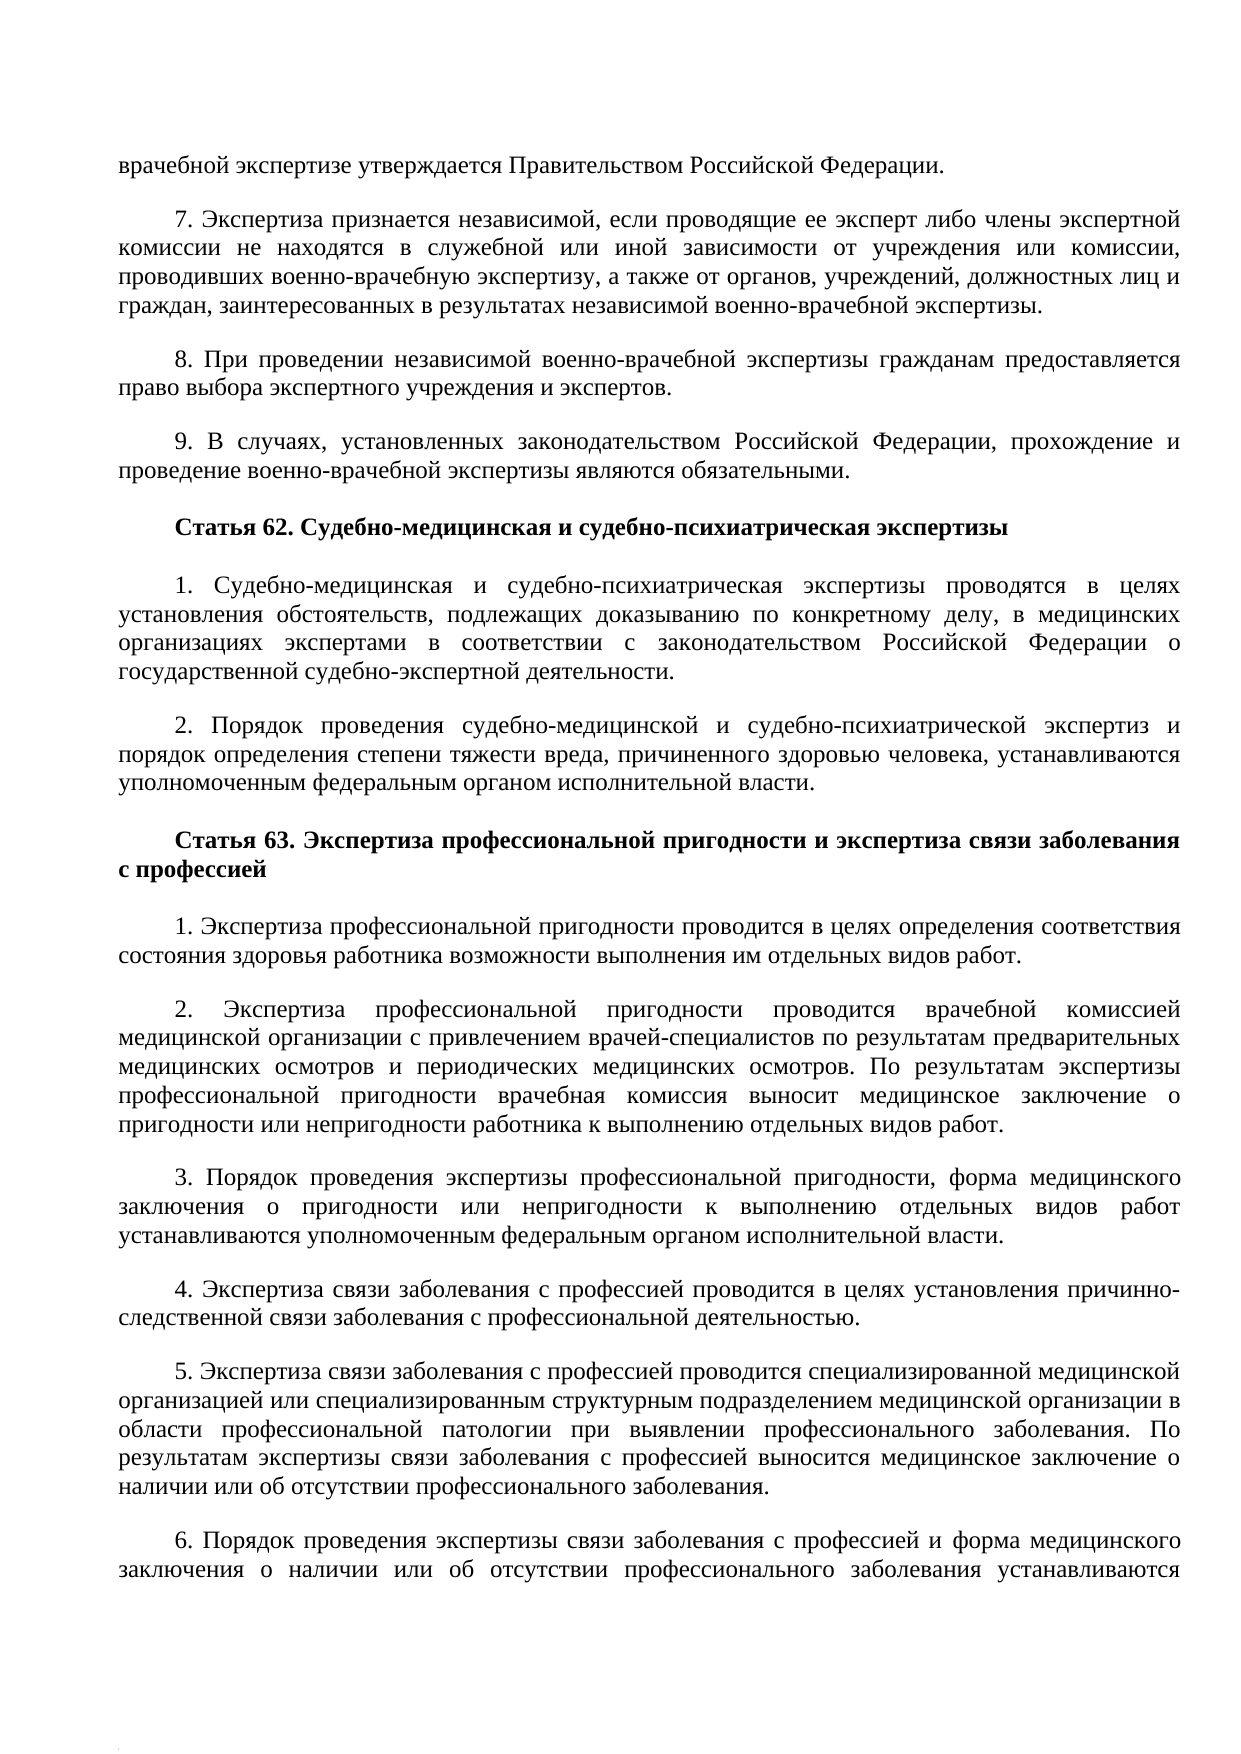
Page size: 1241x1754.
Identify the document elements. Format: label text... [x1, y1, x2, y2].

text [118, 1525, 1181, 1582]
text 1. Судебно-медицинская и судебно-психиатрическая экспертизы проводятся в целях установления обстоятельств, подлежащих доказыванию по конкретному делу, в медицинских организациях экспертами в соответствии с законодательством Российской Федерации о государственной судебно-экспертной деятельности. [118, 570, 1181, 685]
text 2. Экспертиза профессиональной пригодности проводится врачебной комиссией медицинской организации с привлечением врачей-специалистов по результатам предварительных медицинских осмотров и периодических медицинских осмотров. По результатам экспертизы профессиональной пригодности врачебная комиссия выносит медицинское заключение о пригодности или непригодности работника к выполнению отдельных видов работ. [118, 994, 1181, 1137]
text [118, 150, 1181, 179]
text 9. В случаях, установленных законодательством Российской Федерации, прохождение и проведение военно-врачебной экспертизы являются обязательными. [118, 426, 1181, 484]
title Статья 63. Экспертиза профессиональной пригодности и экспертиза связи заболевания с профессией [118, 825, 1181, 882]
text 1. Экспертиза профессиональной пригодности проводится в целях определения соответствия состояния здоровья работника возможности выполнения им отдельных видов работ. [118, 911, 1181, 969]
title Статья 62. Судебно-медицинская и судебно-психиатрическая экспертизы [118, 512, 1181, 541]
text 2. Порядок проведения судебно-медицинской и судебно-психиатрической экспертиз и порядок определения степени тяжести вреда, причиненного здоровью человека, устанавливаются уполномоченным федеральным органом исполнительной власти. [118, 710, 1181, 796]
text 7. Экспертиза признается независимой, если проводящие ее эксперт либо члены экспертной комиссии не находятся в служебной или иной зависимости от учреждения или комиссии, проводивших военно-врачебную экспертизу, а также от органов, учреждений, должностных лиц и граждан, заинтересованных в результатах независимой военно-врачебной экспертизы. [118, 204, 1181, 319]
text 3. Порядок проведения экспертизы профессиональной пригодности, форма медицинского заключения о пригодности или непригодности к выполнению отдельных видов работ устанавливаются уполномоченным федеральным органом исполнительной власти. [118, 1162, 1181, 1249]
text 8. При проведении независимой военно-врачебной экспертизы гражданам предоставляется право выбора экспертного учреждения и экспертов. [118, 344, 1181, 401]
text 5. Экспертиза связи заболевания с профессией проводится специализированной медицинской организацией или специализированным структурным подразделением медицинской организации в области профессиональной патологии при выявлении профессионального заболевания. По результатам экспертизы связи заболевания с профессией выносится медицинское заключение о наличии или об отсутствии профессионального заболевания. [118, 1356, 1181, 1500]
text 4. Экспертиза связи заболевания с профессией проводится в целях установления причинно-следственной связи заболевания с профессиональной деятельностью. [118, 1274, 1181, 1331]
